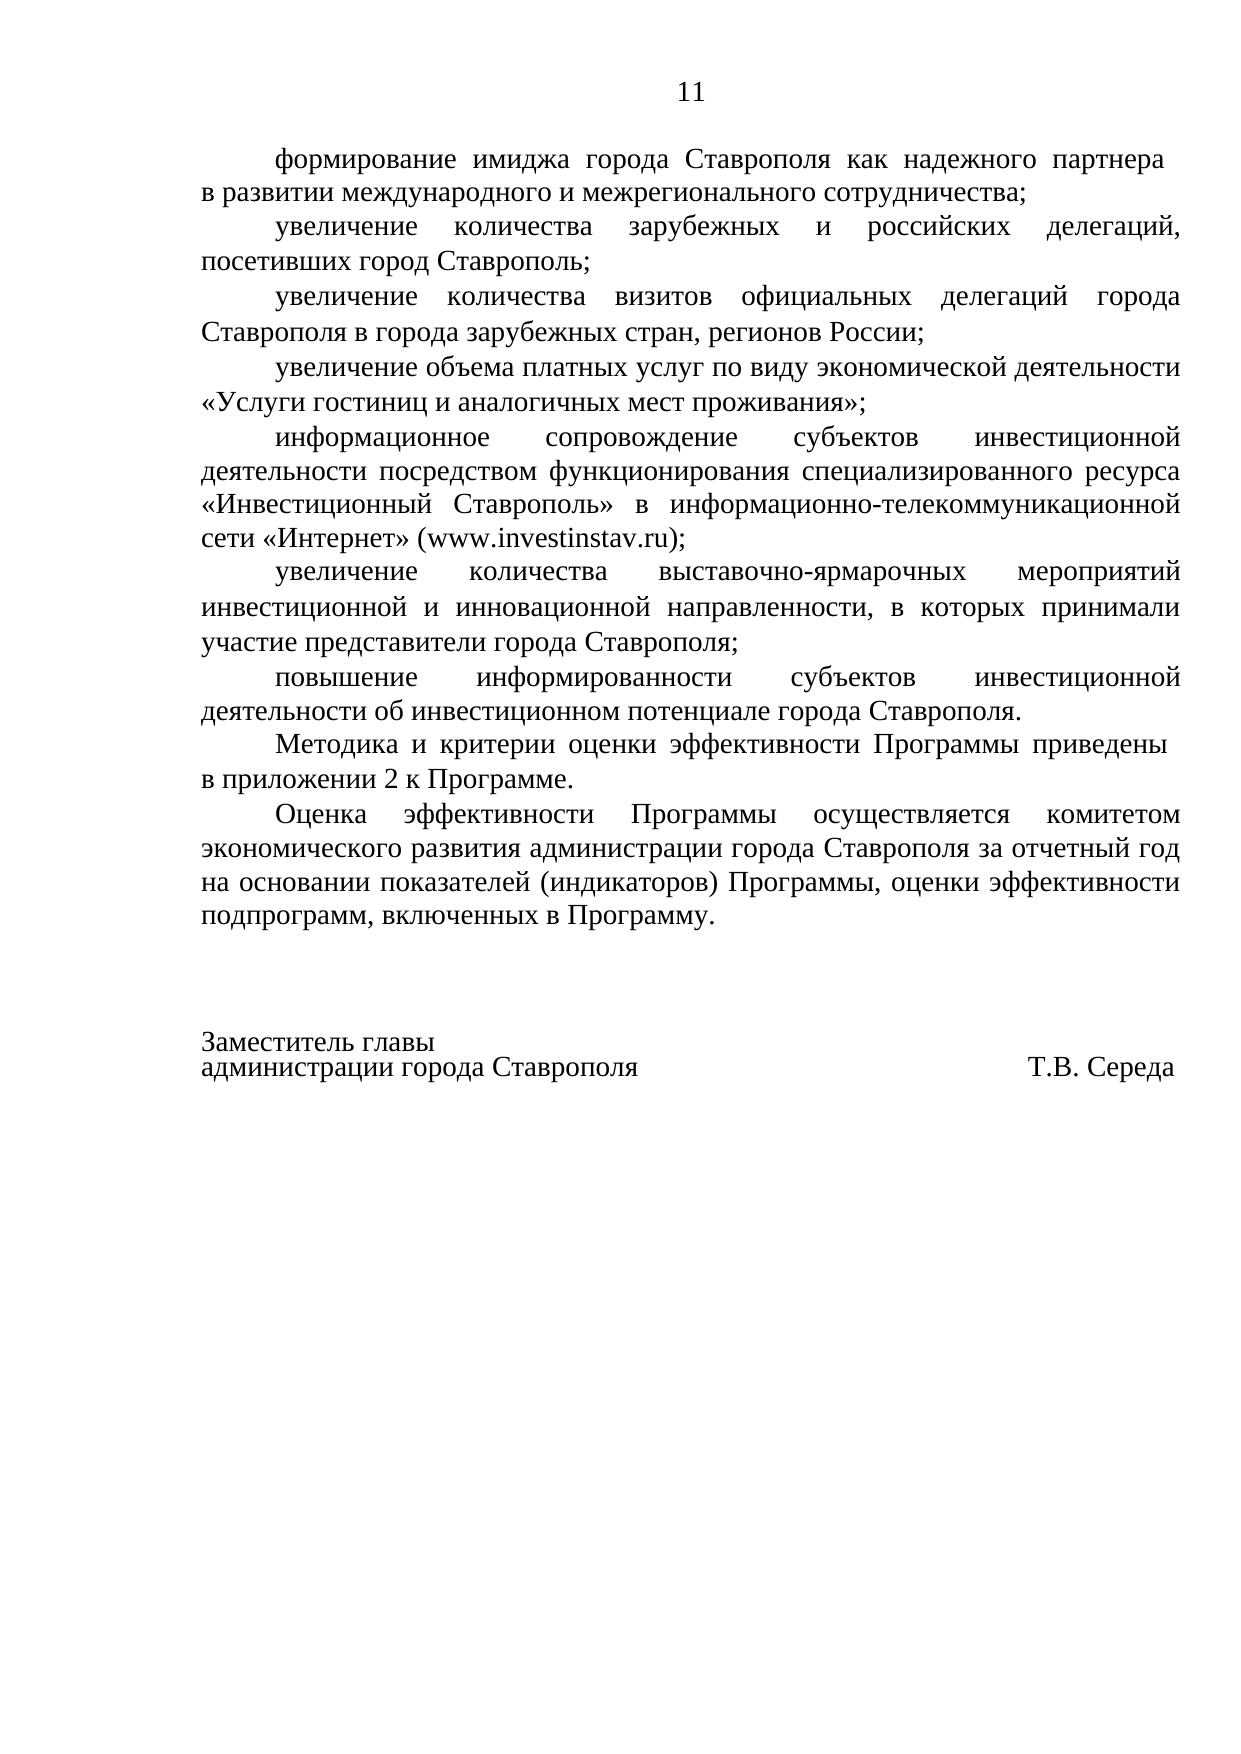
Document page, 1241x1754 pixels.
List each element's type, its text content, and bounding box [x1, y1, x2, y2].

text информационное сопровождение субъектов инвестиционной деятельности посредством функционирования специализированного ресурса «Инвестиционный Ставрополь» в информационно-телекоммуникационной сети «Интернет» (www.investinstav.ru); [201, 419, 1181, 553]
text администрации города Ставрополя Т.В. Середа [201, 1056, 1181, 1081]
text Оценка эффективности Программы осуществляется комитетом экономического развития администрации города Ставрополя за отчетный год на основании показателей (индикаторов) Программы, оценки эффективности подпрограмм, включенных в Программу. [201, 797, 1181, 931]
text увеличение количества зарубежных и российских делегаций, посетивших город Ставрополь; [201, 208, 1181, 277]
text увеличение количества визитов официальных делегаций города Ставрополя в города зарубежных стран, регионов России; [201, 278, 1181, 347]
text увеличение объема платных услуг по виду экономической деятельности «Услуги гостиниц и аналогичных мест проживания»; [201, 349, 1181, 418]
text увеличение количества выставочно-ярмарочных мероприятий инвестиционной и инновационной направленности, в которых принимали участие представители города Ставрополя; [201, 553, 1181, 657]
text повышение информированности субъектов инвестиционной деятельности об инвестиционном потенциале города Ставрополя. [201, 659, 1181, 726]
text Заместитель главы [201, 1031, 1181, 1056]
text Методика и критерии оценки эффективности Программы приведены в приложении 2 к Программе. [201, 726, 1181, 795]
text формирование имиджа города Ставрополя как надежного партнера в развитии международного и межрегионального сотрудничества; [201, 141, 1181, 208]
